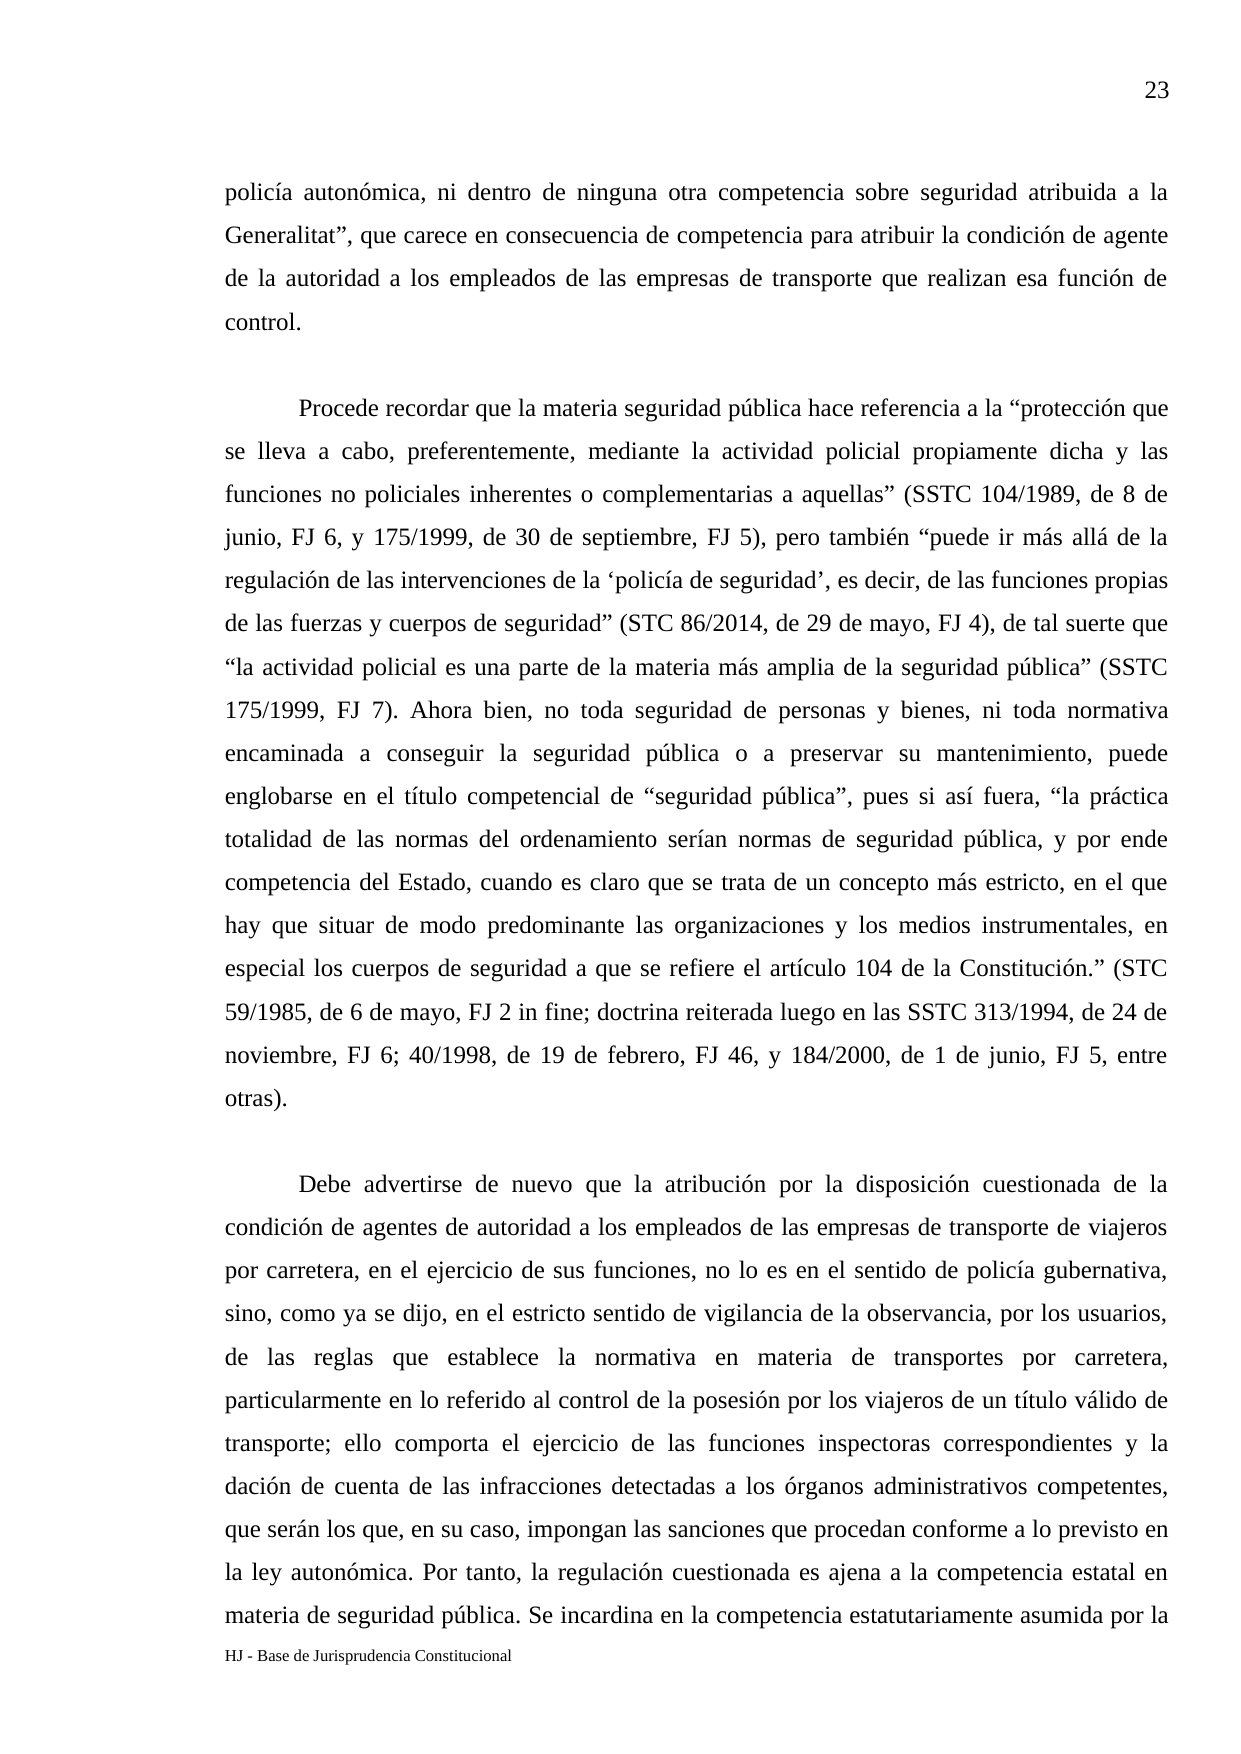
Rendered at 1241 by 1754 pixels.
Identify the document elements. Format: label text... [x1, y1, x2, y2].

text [224, 1169, 1169, 1629]
text Procede recordar que la materia seguridad pública hace referencia a la “protección que se lleva a cabo, preferentemente, mediante la actividad policial propiamente dicha y las funciones no policiales inherentes o complementarias a aquellas” (SSTC 104/1989, de 8 de junio, FJ 6, y 175/1999, de 30 de septiembre, FJ 5), pero también “puede ir más allá de la regulación de las intervenciones de la ‘policía de seguridad’, es decir, de las funciones propias de las fuerzas y cuerpos de seguridad” (STC 86/2014, de 29 de mayo, FJ 4), de tal suerte que “la actividad policial es una parte de la materia más amplia de la seguridad pública” (SSTC 175/1999, FJ 7). Ahora bien, no toda seguridad de personas y bienes, ni toda normativa encaminada a conseguir la seguridad pública o a preservar su mantenimiento, puede englobarse en el título competencial de “seguridad pública”, pues si así fuera, “la práctica totalidad de las normas del ordenamiento serían normas de seguridad pública, y por ende competencia del Estado, cuando es claro que se trata de un concepto más estricto, en el que hay que situar de modo predominante las organizaciones y los medios instrumentales, en especial los cuerpos de seguridad a que se refiere el artículo 104 de la Constitución.” (STC 59/1985, de 6 de mayo, FJ 2 in fine; doctrina reiterada luego en las SSTC 313/1994, de 24 de noviembre, FJ 6; 40/1998, de 19 de febrero, FJ 46, y 184/2000, de 1 de junio, FJ 5, entre otras). [224, 393, 1169, 1112]
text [224, 177, 1169, 335]
